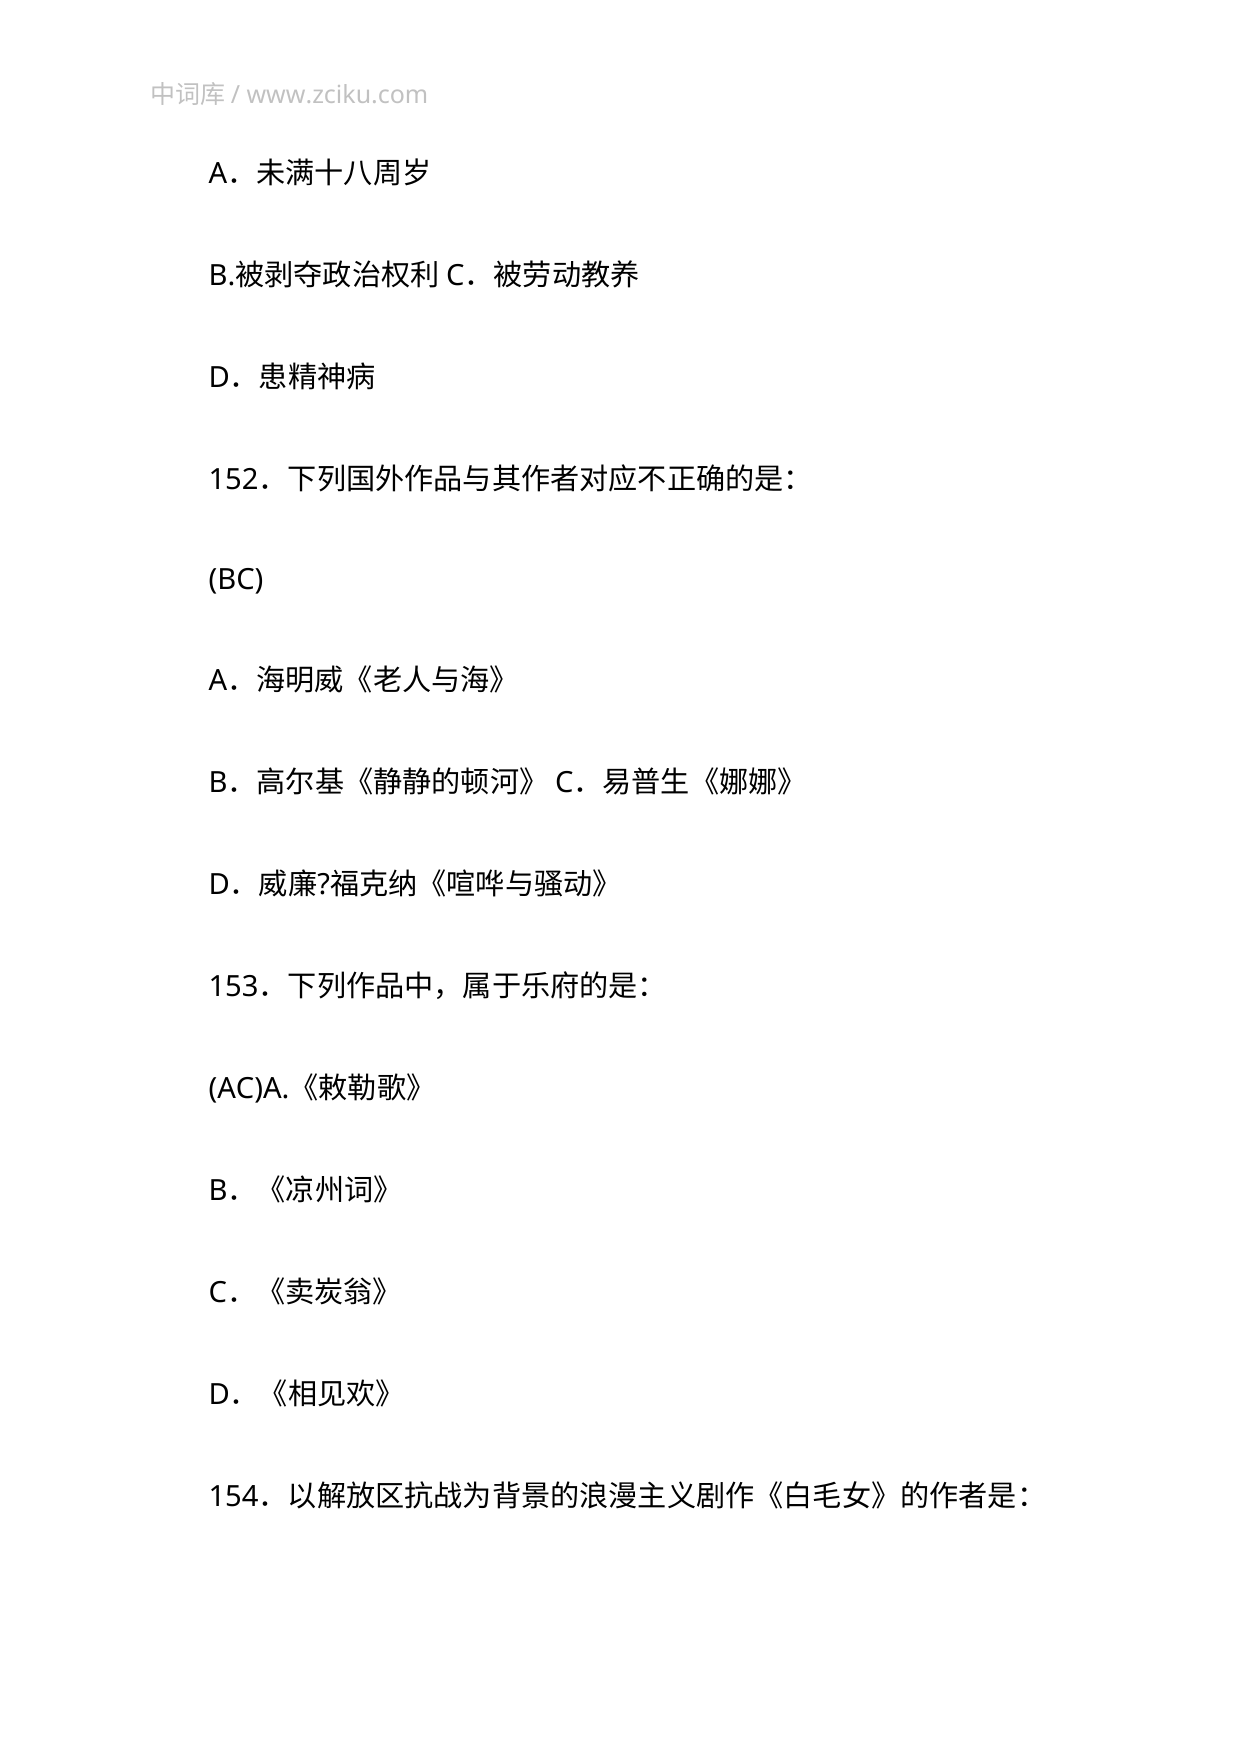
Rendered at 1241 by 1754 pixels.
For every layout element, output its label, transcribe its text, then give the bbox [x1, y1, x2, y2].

text A．未满十八周岁 [150, 150, 1090, 192]
text (BC) [150, 558, 1090, 598]
text 152．下列国外作品与其作者对应不正确的是： [150, 456, 1090, 498]
text (AC)A.《敕勒歌》 [150, 1064, 1090, 1107]
text B．高尔基《静静的顿河》 C．易普生《娜娜》 [150, 758, 1090, 801]
text D．患精神病 [150, 354, 1090, 396]
text 154．以解放区抗战为背景的浪漫主义剧作《白毛女》的作者是： [150, 1472, 1090, 1514]
text A．海明威《老人与海》 [150, 656, 1090, 699]
text B．《凉州词》 [150, 1166, 1090, 1209]
text D．威廉?福克纳《喧哗与骚动》 [150, 860, 1090, 903]
text C．《卖炭翁》 [150, 1268, 1090, 1311]
text D．《相见欢》 [150, 1370, 1090, 1413]
text 153．下列作品中，属于乐府的是： [150, 962, 1090, 1005]
text B.被剥夺政治权利 C．被劳动教养 [150, 252, 1090, 294]
